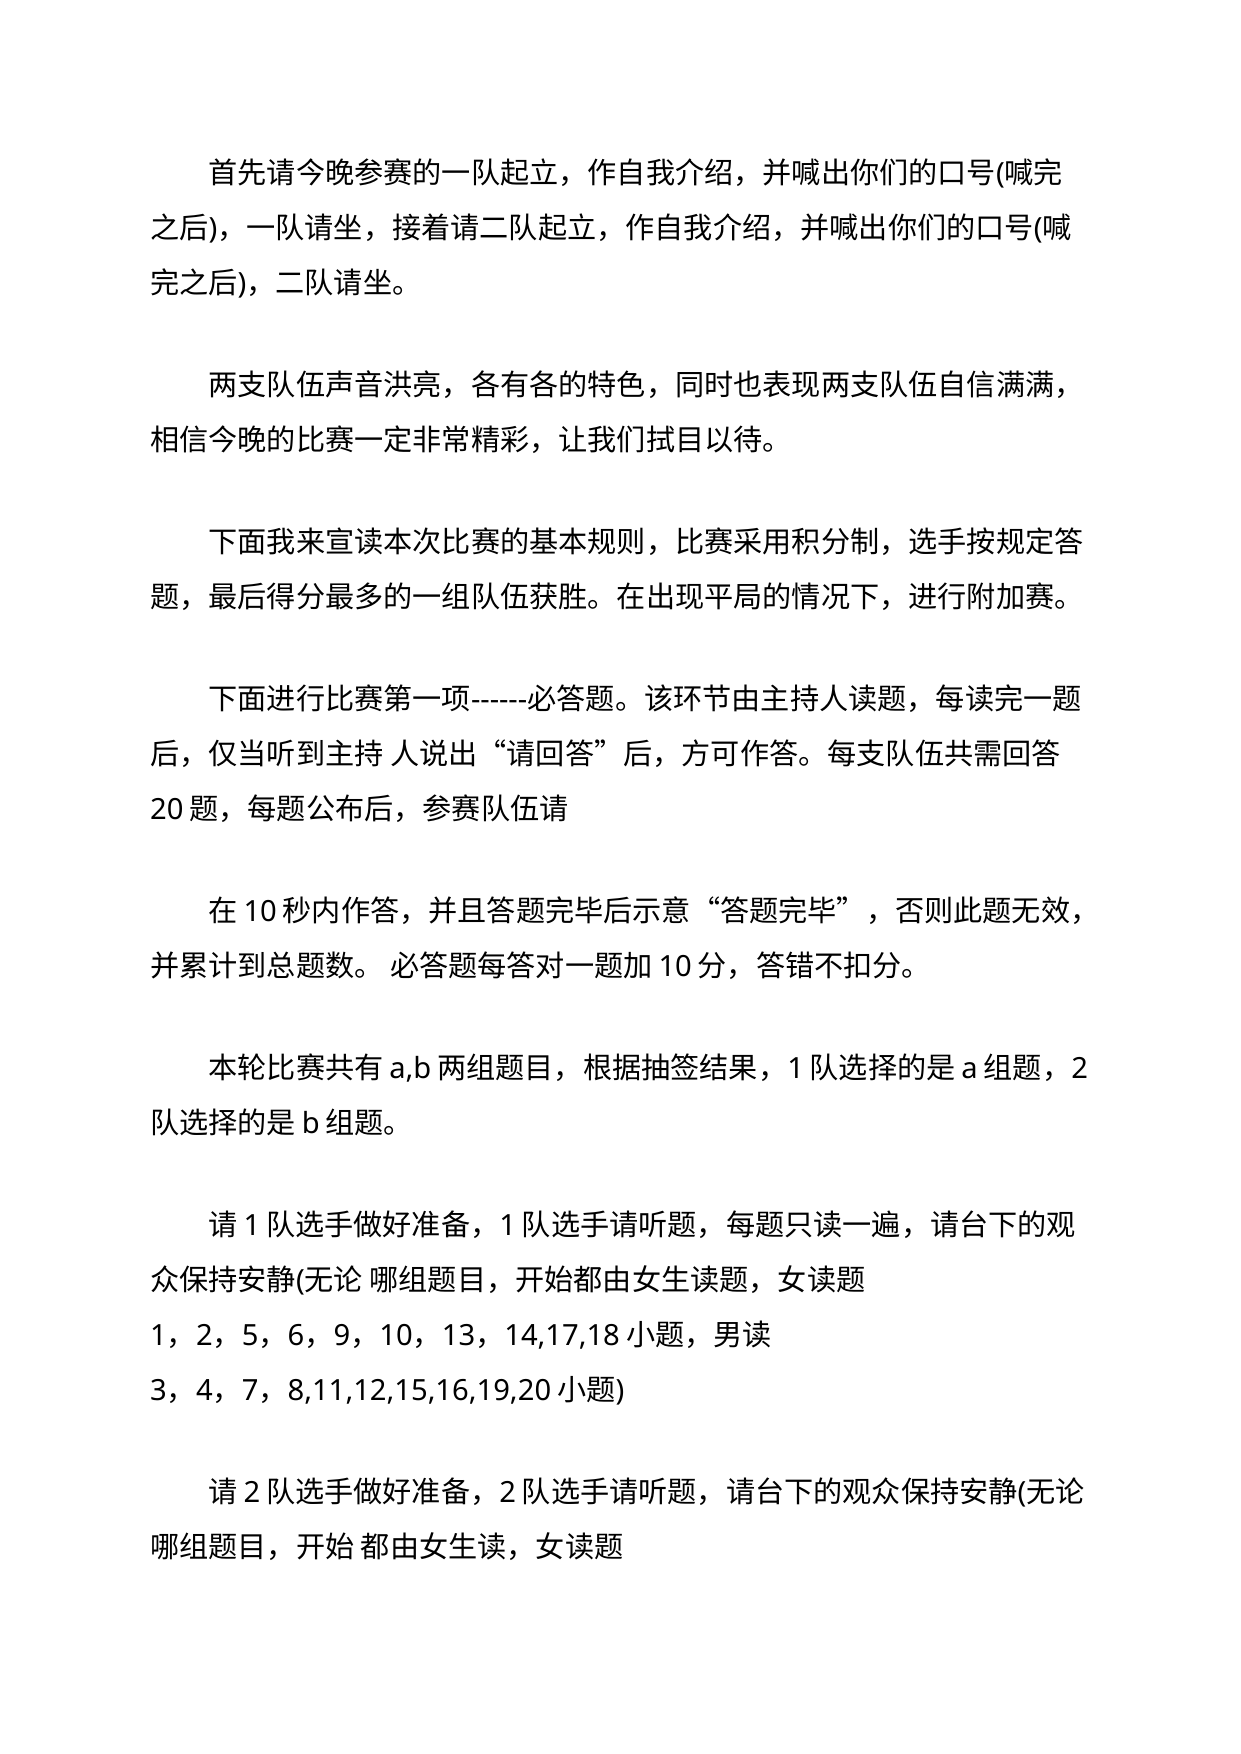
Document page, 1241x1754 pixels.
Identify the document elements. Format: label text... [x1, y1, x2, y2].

text 下面我来宣读本次比赛的基本规则，比赛采用积分制，选手按规定答题，最后得分最多的一组队伍获胜。在出现平局的情况下，进行附加赛。 [150, 519, 1090, 616]
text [150, 1468, 1090, 1565]
text 两支队伍声音洪亮，各有各的特色，同时也表现两支队伍自信满满，相信今晚的比赛一定非常精彩，让我们拭目以待。 [150, 362, 1090, 459]
text 请1队选手做好准备，1队选手请听题，每题只读一遍，请台下的观众保持安静(无论 哪组题目，开始都由女生读题，女读题1，2，5，6，9，10，13，14,17,18小题，男读3，4，7，8,11,12,15,16,19,20小题) [150, 1201, 1090, 1408]
text 在10秒内作答，并且答题完毕后示意“答题完毕”，否则此题无效，并累计到总题数。 必答题每答对一题加10分，答错不扣分。 [150, 887, 1090, 984]
text 下面进行比赛第一项------必答题。该环节由主持人读题，每读完一题后，仅当听到主持 人说出“请回答”后，方可作答。每支队伍共需回答20题，每题公布后，参赛队伍请 [150, 675, 1090, 828]
text 首先请今晚参赛的一队起立，作自我介绍，并喊出你们的口号(喊完之后)，一队请坐，接着请二队起立，作自我介绍，并喊出你们的口号(喊完之后)，二队请坐。 [150, 150, 1090, 302]
text 本轮比赛共有a,b两组题目，根据抽签结果，1队选择的是a组题，2队选择的是b组题。 [150, 1044, 1090, 1142]
